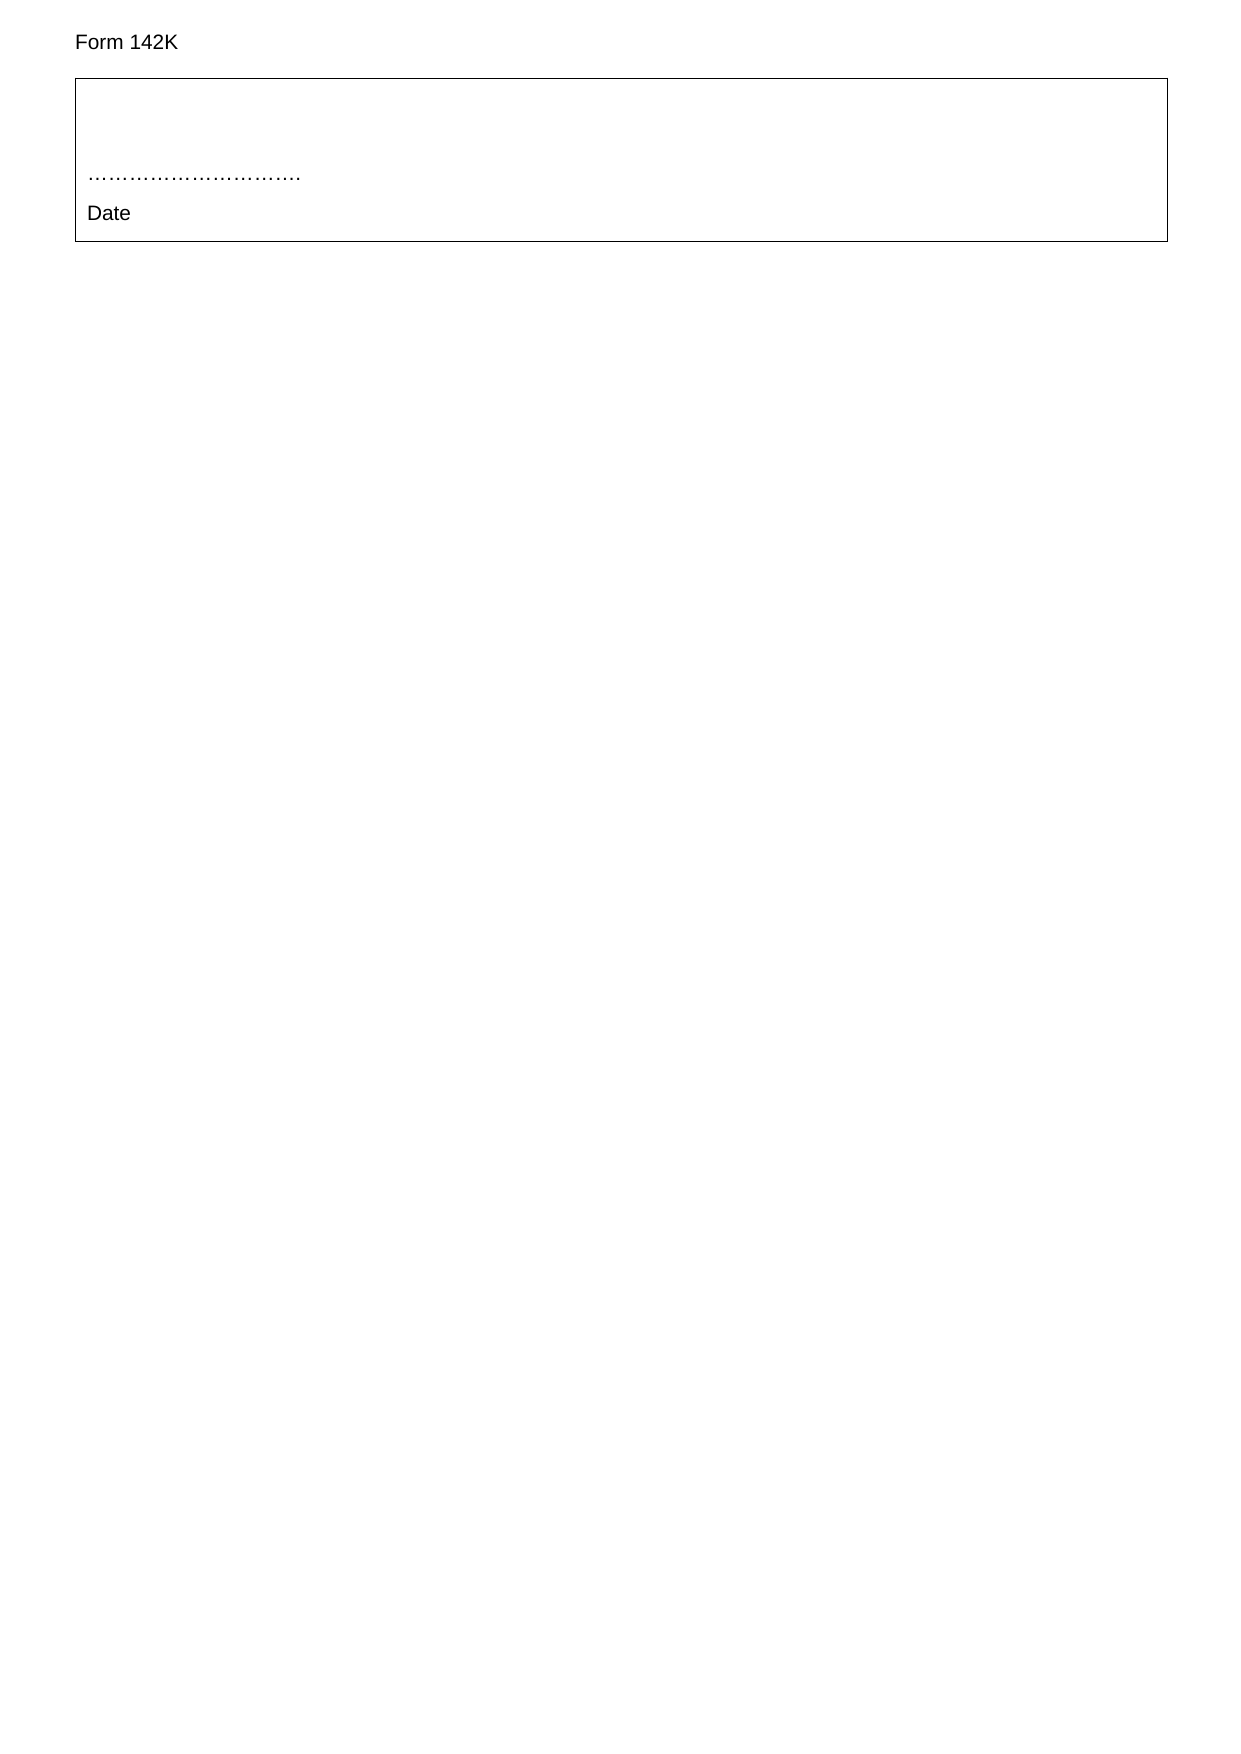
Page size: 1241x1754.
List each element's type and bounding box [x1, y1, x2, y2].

table_header [76, 79, 1167, 241]
